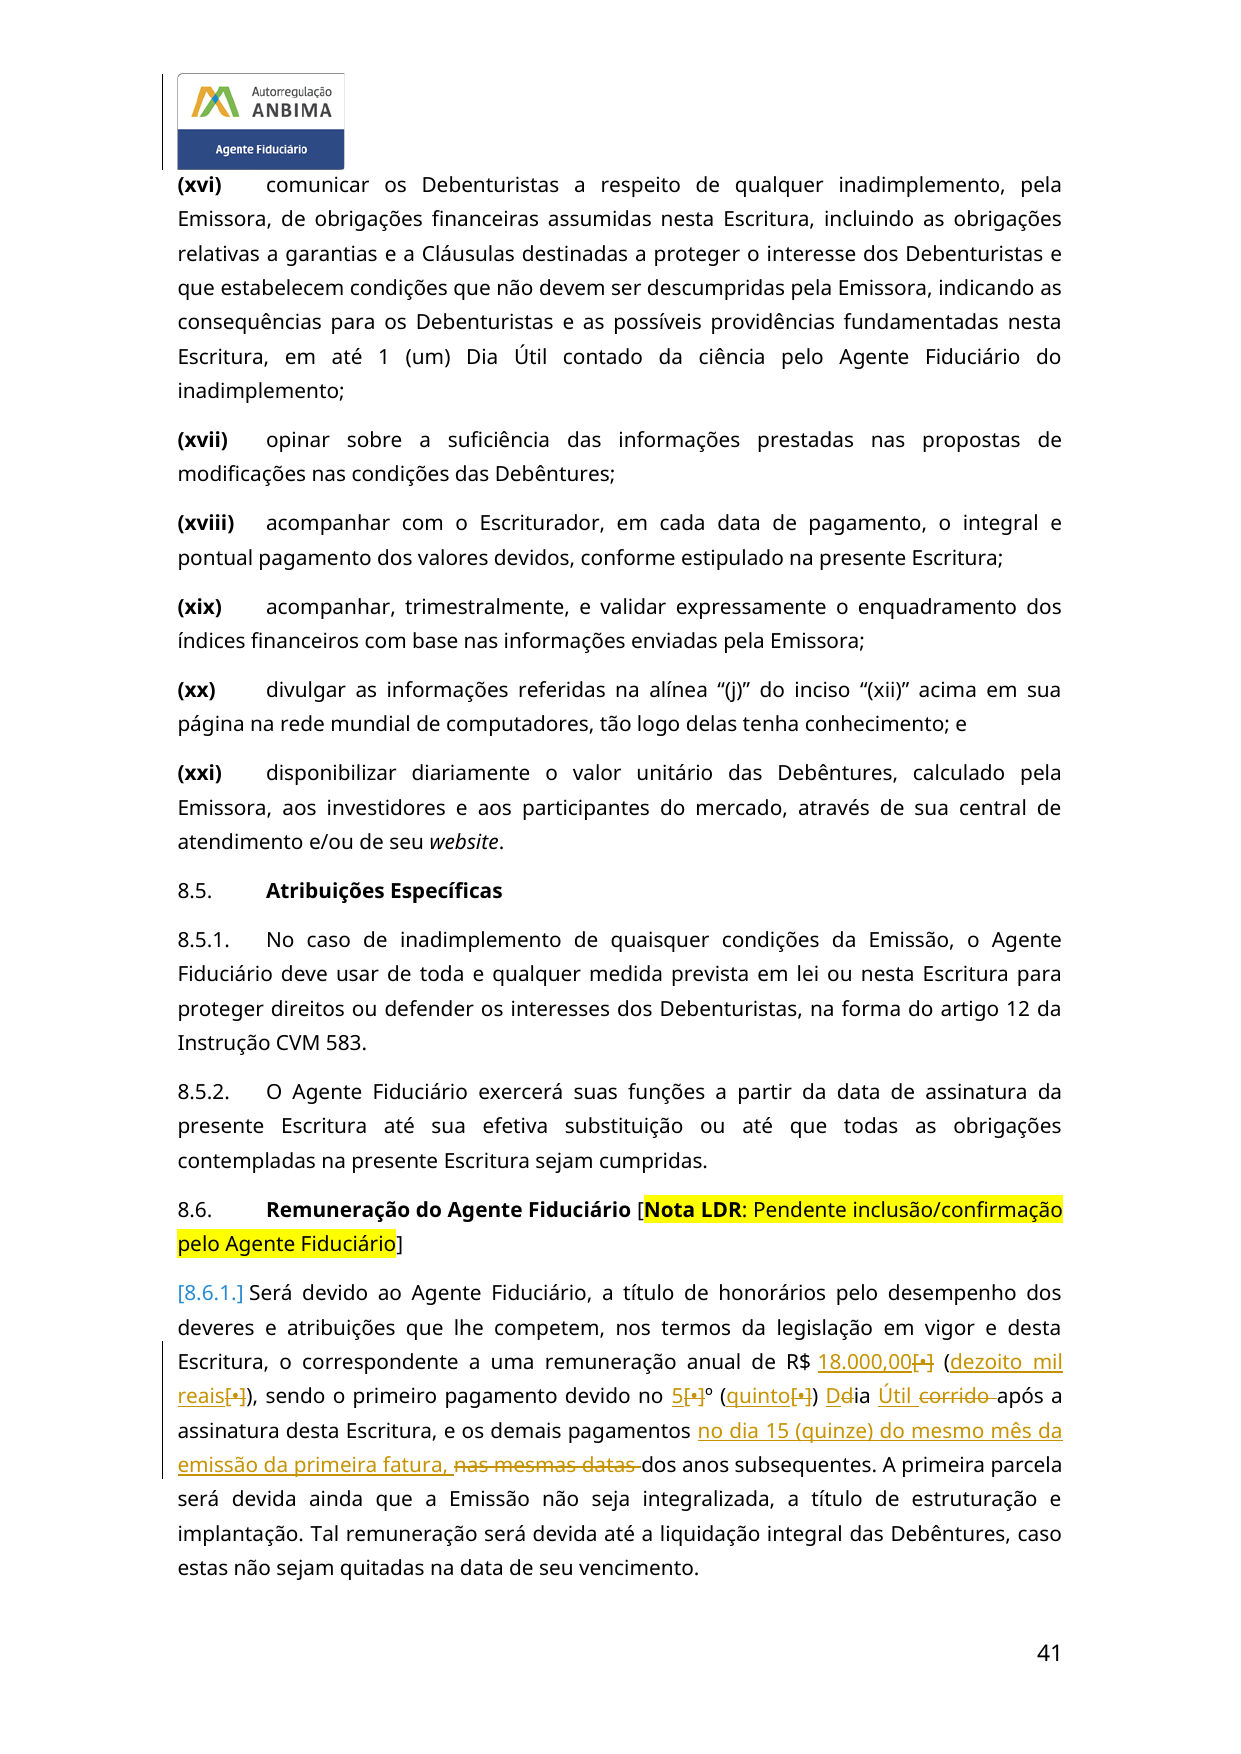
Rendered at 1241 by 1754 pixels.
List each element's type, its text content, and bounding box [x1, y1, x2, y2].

list disponibilizar diariamente o valor unitário das Debêntures, calculado pela Emissora, aos investidores e aos participantes do mercado, através de sua central de atendimento e/ou de seu website. [177, 758, 1063, 856]
list Remuneração do Agente Fiduciário [Nota LDR: Pendente inclusão/confirmação pelo Agente Fiduciário] [177, 1195, 1063, 1258]
list acompanhar com o Escriturador, em cada data de pagamento, o integral e pontual pagamento dos valores devidos, conforme estipulado na presente Escritura; [177, 508, 1063, 571]
list acompanhar, trimestralmente, e validar expressamente o enquadramento dos índices financeiros com base nas informações enviadas pela Emissora; [177, 592, 1063, 655]
list opinar sobre a suficiência das informações prestadas nas propostas de modificações nas condições das Debêntures; [177, 425, 1063, 488]
list divulgar as informações referidas na alínea “(j)” do inciso “(xii)” acima em sua página na rede mundial de computadores, tão logo delas tenha conhecimento; e [177, 675, 1063, 738]
list Será devido ao Agente Fiduciário, a título de honorários pelo desempenho dos deveres e atribuições que lhe competem, nos termos da legislação em vigor e desta Escritura, o correspondente a uma remuneração anual de R$ (), sendo o primeiro pagamento devido no º () ia após a assinatura desta Escritura, e os demais pagamentos dos anos subsequentes. A primeira parcela será devida ainda que a Emissão não seja integralizada, a título de estruturação e implantação. Tal remuneração será devida até a liquidação integral das Debêntures, caso estas não sejam quitadas na data de seu vencimento. [177, 1278, 1063, 1582]
list O Agente Fiduciário exercerá suas funções a partir da data de assinatura da presente Escritura até sua efetiva substituição ou até que todas as obrigações contempladas na presente Escritura sejam cumpridas. [177, 1077, 1063, 1174]
list Atribuições Específicas [177, 876, 1063, 905]
picture [177, 73, 345, 170]
list No caso de inadimplemento de quaisquer condições da Emissão, o Agente Fiduciário deve usar de toda e qualquer medida prevista em lei ou nesta Escritura para proteger direitos ou defender os interesses dos Debenturistas, na forma do artigo 12 da Instrução CVM 583. [177, 925, 1063, 1057]
list comunicar os Debenturistas a respeito de qualquer inadimplemento, pela Emissora, de obrigações financeiras assumidas nesta Escritura, incluindo as obrigações relativas a garantias e a Cláusulas destinadas a proteger o interesse dos Debenturistas e que estabelecem condições que não devem ser descumpridas pela Emissora, indicando as consequências para os Debenturistas e as possíveis providências fundamentadas nesta Escritura, em até 1 (um) Dia Útil contado da ciência pelo Agente Fiduciário do inadimplemento; [177, 170, 1063, 405]
